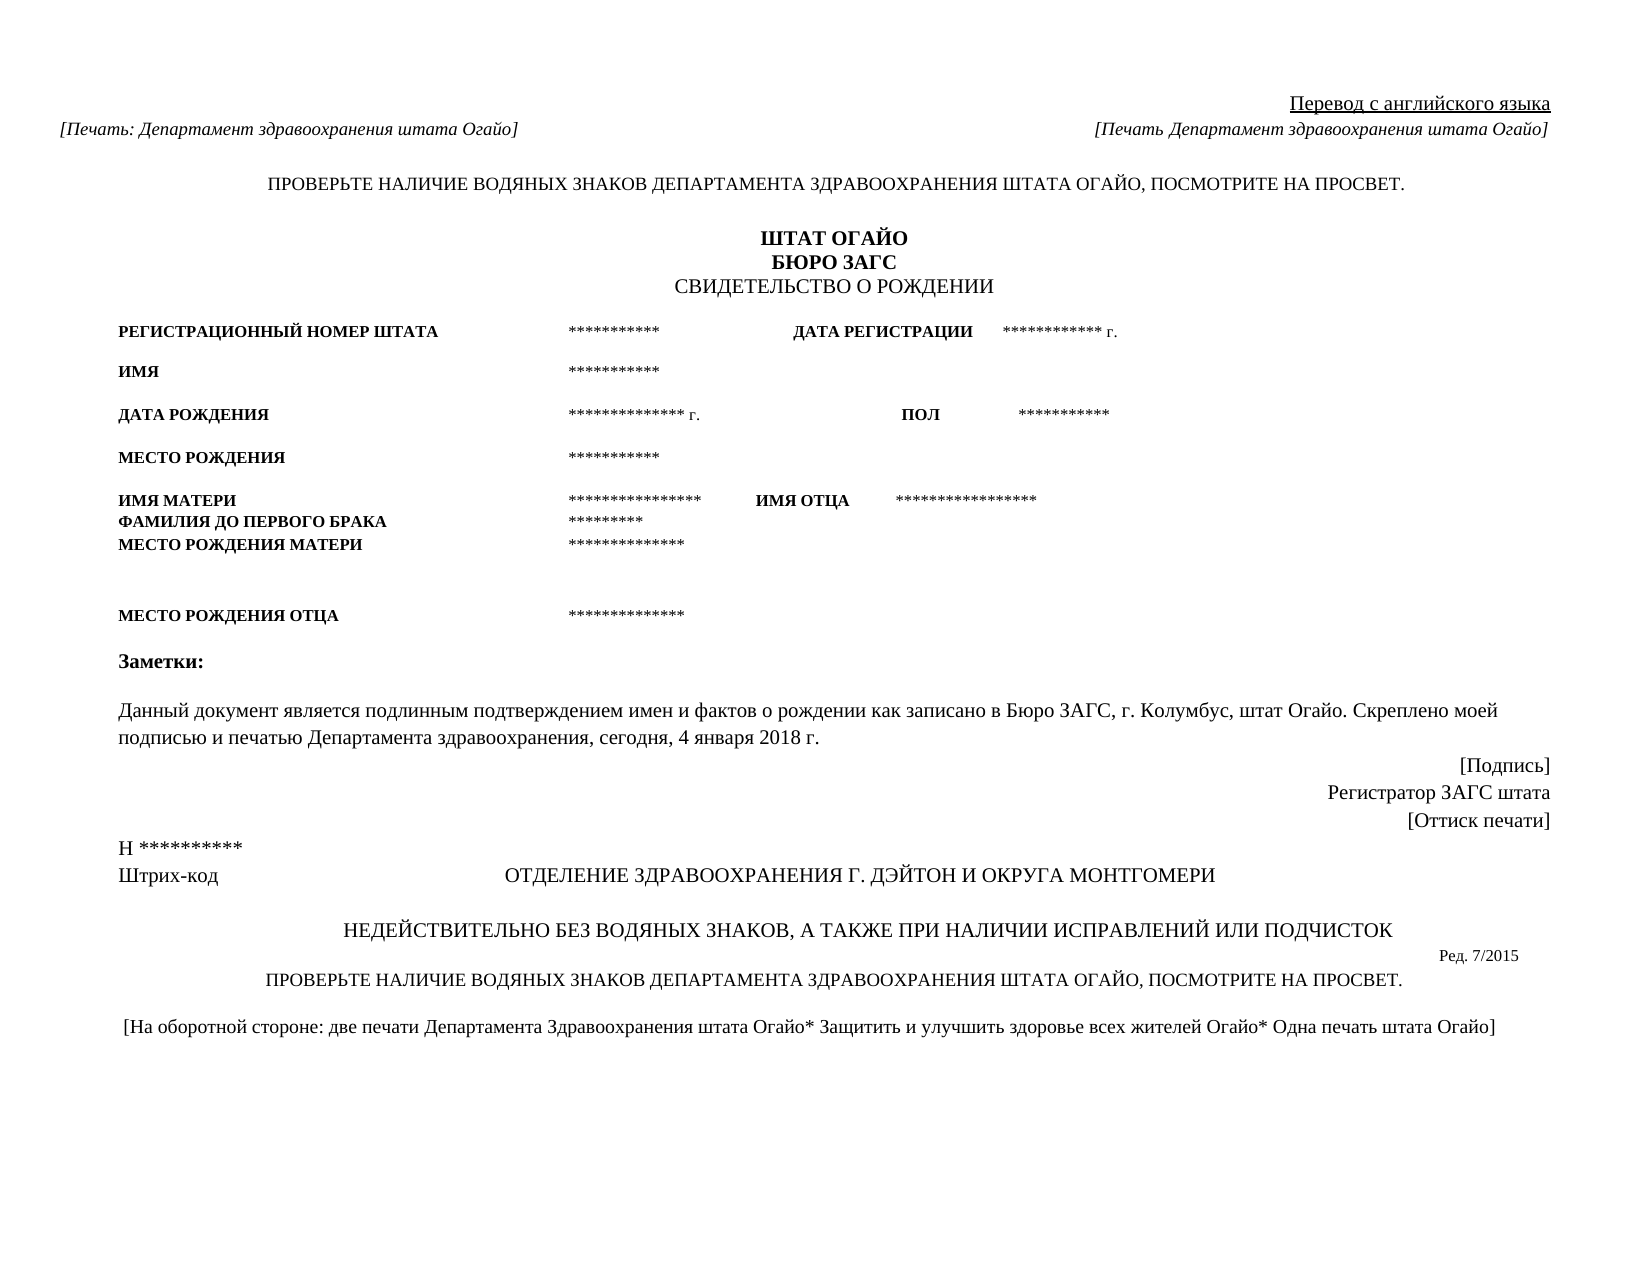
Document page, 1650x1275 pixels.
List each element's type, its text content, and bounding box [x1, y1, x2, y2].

text МЕСТО РОЖДЕНИЯ *********** [118, 447, 1550, 467]
text ИМЯ *********** [118, 362, 1550, 381]
text Штрих-код ОТДЕЛЕНИЕ ЗДРАВООХРАНЕНИЯ Г. ДЭЙТОН И ОКРУГА МОНТГОМЕРИ [118, 863, 1550, 887]
text Регистратор ЗАГС штата [118, 780, 1550, 804]
text Ред. 7/2015 [118, 946, 1550, 965]
text H ********** [118, 836, 1550, 859]
text НЕДЕЙСТВИТЕЛЬНО БЕЗ ВОДЯНЫХ ЗНАКОВ, А ТАКЖЕ ПРИ НАЛИЧИИ ИСПРАВЛЕНИЙ ИЛИ ПОДЧИСТОК [118, 918, 1550, 942]
text БЮРО ЗАГС [118, 250, 1550, 274]
text ДАТА РОЖДЕНИЯ ************** г. ПОЛ *********** [118, 405, 1550, 424]
text СВИДЕТЕЛЬСТВО О РОЖДЕНИИ [118, 274, 1550, 298]
text ШТАТ ОГАЙО [118, 226, 1550, 250]
text ПРОВЕРЬТЕ НАЛИЧИЕ ВОДЯНЫХ ЗНАКОВ ДЕПАРТАМЕНТА ЗДРАВООХРАНЕНИЯ ШТАТА ОГАЙО, ПОСМОТРИТЕ НА ПРОСВЕТ. [118, 969, 1550, 990]
text [Подпись] [118, 753, 1550, 777]
text Перевод с английского языка [118, 91, 1550, 115]
text [На оборотной стороне: две печати Департамента Здравоохранения штата Огайо* Защитить и улучшить здоровье всех жителей Огайо* Одна печать штата Огайо] [118, 1015, 1550, 1038]
text МЕСТО РОЖДЕНИЯ ОТЦА ************** [118, 606, 1550, 625]
text Заметки: [118, 649, 1550, 673]
text Данный документ является подлинным подтверждением имен и фактов о рождении как записано в Бюро ЗАГС, г. Колумбус, штат Огайо. Скреплено моей подписью и печатью Департамента здравоохранения, сегодня, 4 января 2018 г. [118, 697, 1550, 749]
text ПРОВЕРЬТЕ НАЛИЧИЕ ВОДЯНЫХ ЗНАКОВ ДЕПАРТАМЕНТА ЗДРАВООХРАНЕНИЯ ШТАТА ОГАЙО, ПОСМОТРИТЕ НА ПРОСВЕТ. [118, 173, 1550, 195]
text [Печать: Департамент здравоохранения штата Огайо] [Печать Департамент здравоохранения штата Огайо] [59, 118, 1565, 140]
text ФАМИЛИЯ ДО ПЕРВОГО БРАКА ********* [118, 512, 1550, 531]
text [Оттиск печати] [118, 808, 1550, 832]
text РЕГИСТРАЦИОННЫЙ НОМЕР ШТАТА *********** ДАТА РЕГИСТРАЦИИ ************ г. [118, 322, 1550, 341]
text ИМЯ МАТЕРИ **************** ИМЯ ОТЦА ***************** [118, 490, 1550, 509]
text МЕСТО РОЖДЕНИЯ МАТЕРИ ************** [118, 534, 1550, 553]
